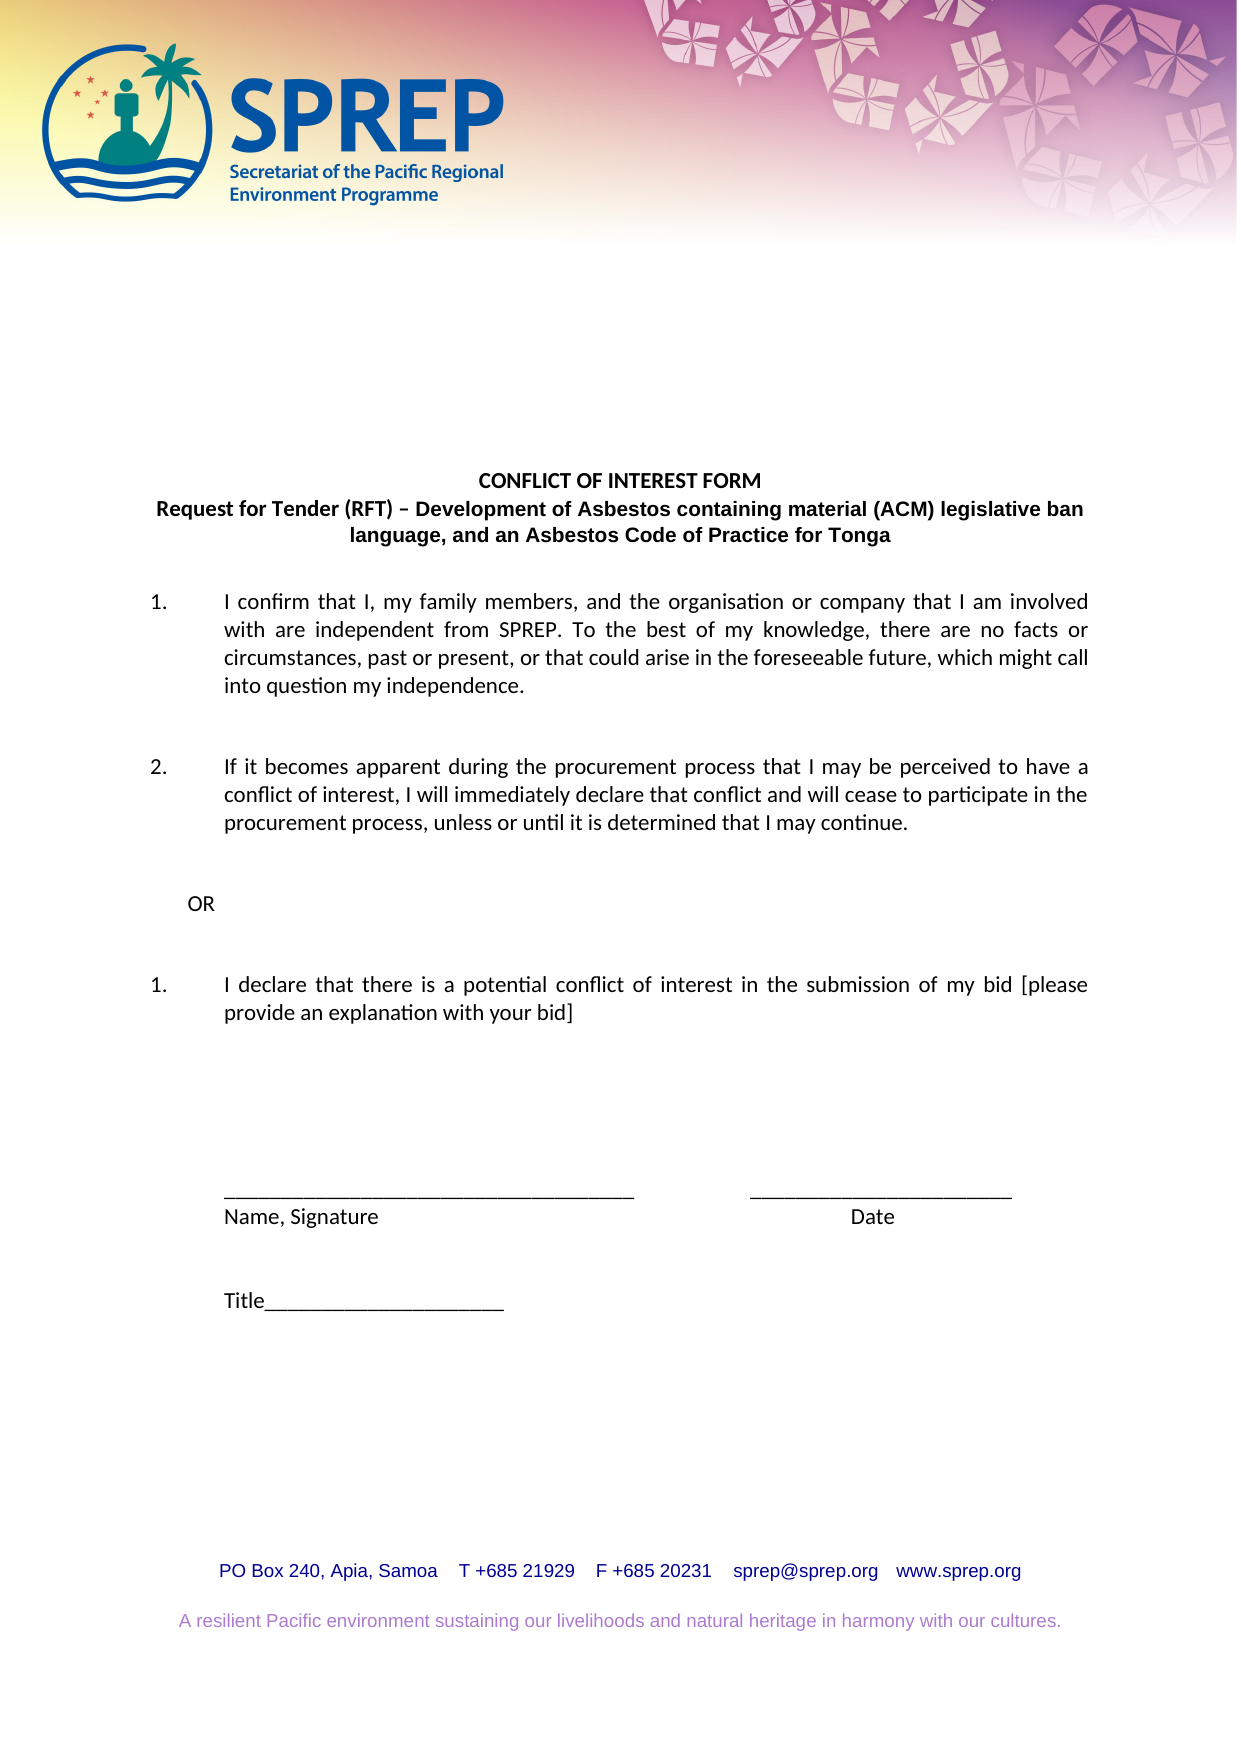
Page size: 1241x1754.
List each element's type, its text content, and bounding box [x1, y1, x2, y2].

text Title_____________________ [150, 1286, 1090, 1314]
picture [0, 0, 1237, 244]
text ____________________________________ _______________________ [150, 1174, 1090, 1202]
text Request for Tender (RFT) – Development of Asbestos containing material (ACM) legislative ban language, and an Asbestos Code of Practice for Tonga [150, 494, 1090, 546]
text 2. If it becomes apparent during the procurement process that I may be perceived to have a conflict of interest, I will immediately declare that conflict and will cease to participate in the procurement process, unless or until it is determined that I may continue. [150, 752, 1090, 836]
text OR [187, 889, 1090, 917]
text CONFLICT OF INTEREST FORM [150, 466, 1090, 494]
list I declare that there is a potential conflict of interest in the submission of my bid [please provide an explanation with your bid] [150, 970, 1090, 1026]
text Name, Signature Date [150, 1202, 1090, 1230]
text 1. I confirm that I, my family members, and the organisation or company that I am involved with are independent from SPREP. To the best of my knowledge, there are no facts or circumstances, past or present, or that could arise in the foreseeable future, which might call into question my independence. [150, 587, 1090, 699]
